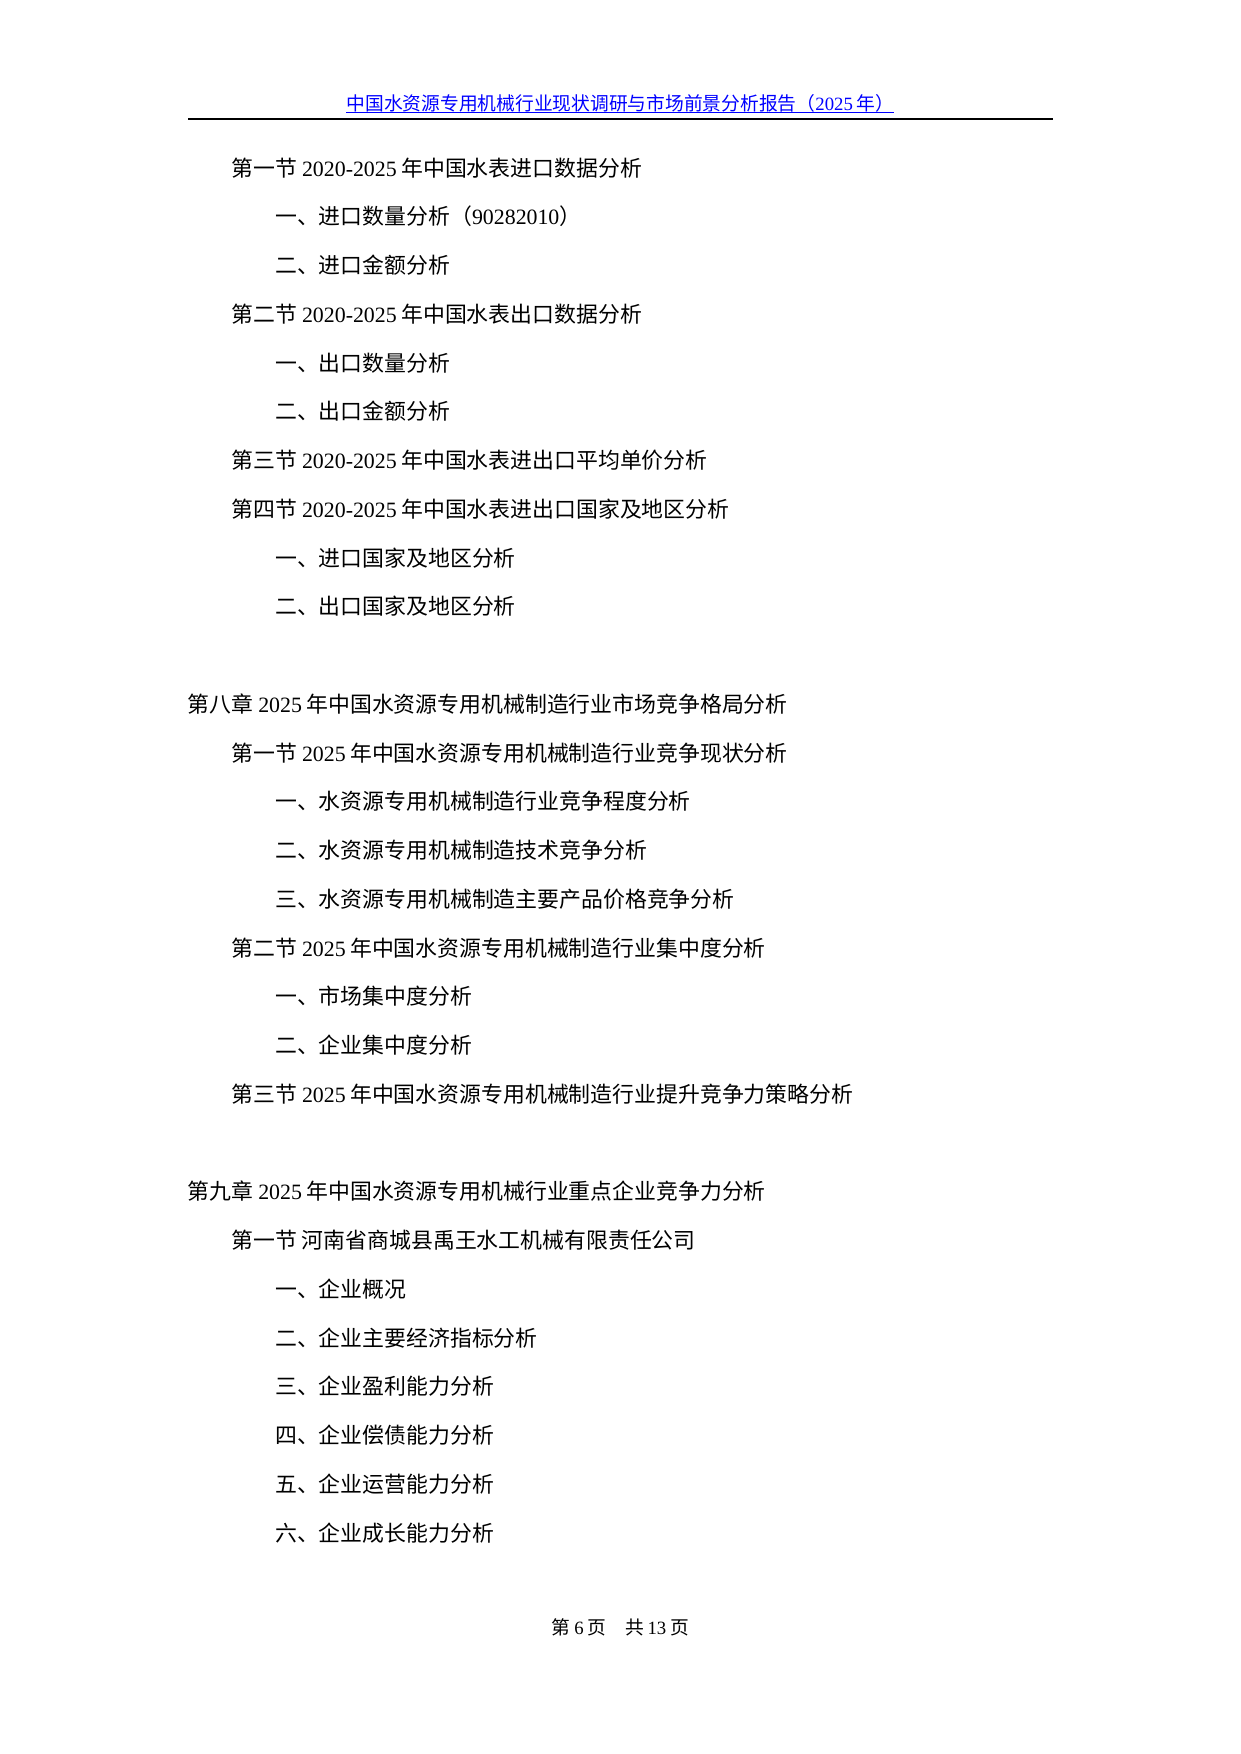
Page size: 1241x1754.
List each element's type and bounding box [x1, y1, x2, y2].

text [187, 150, 1053, 1548]
